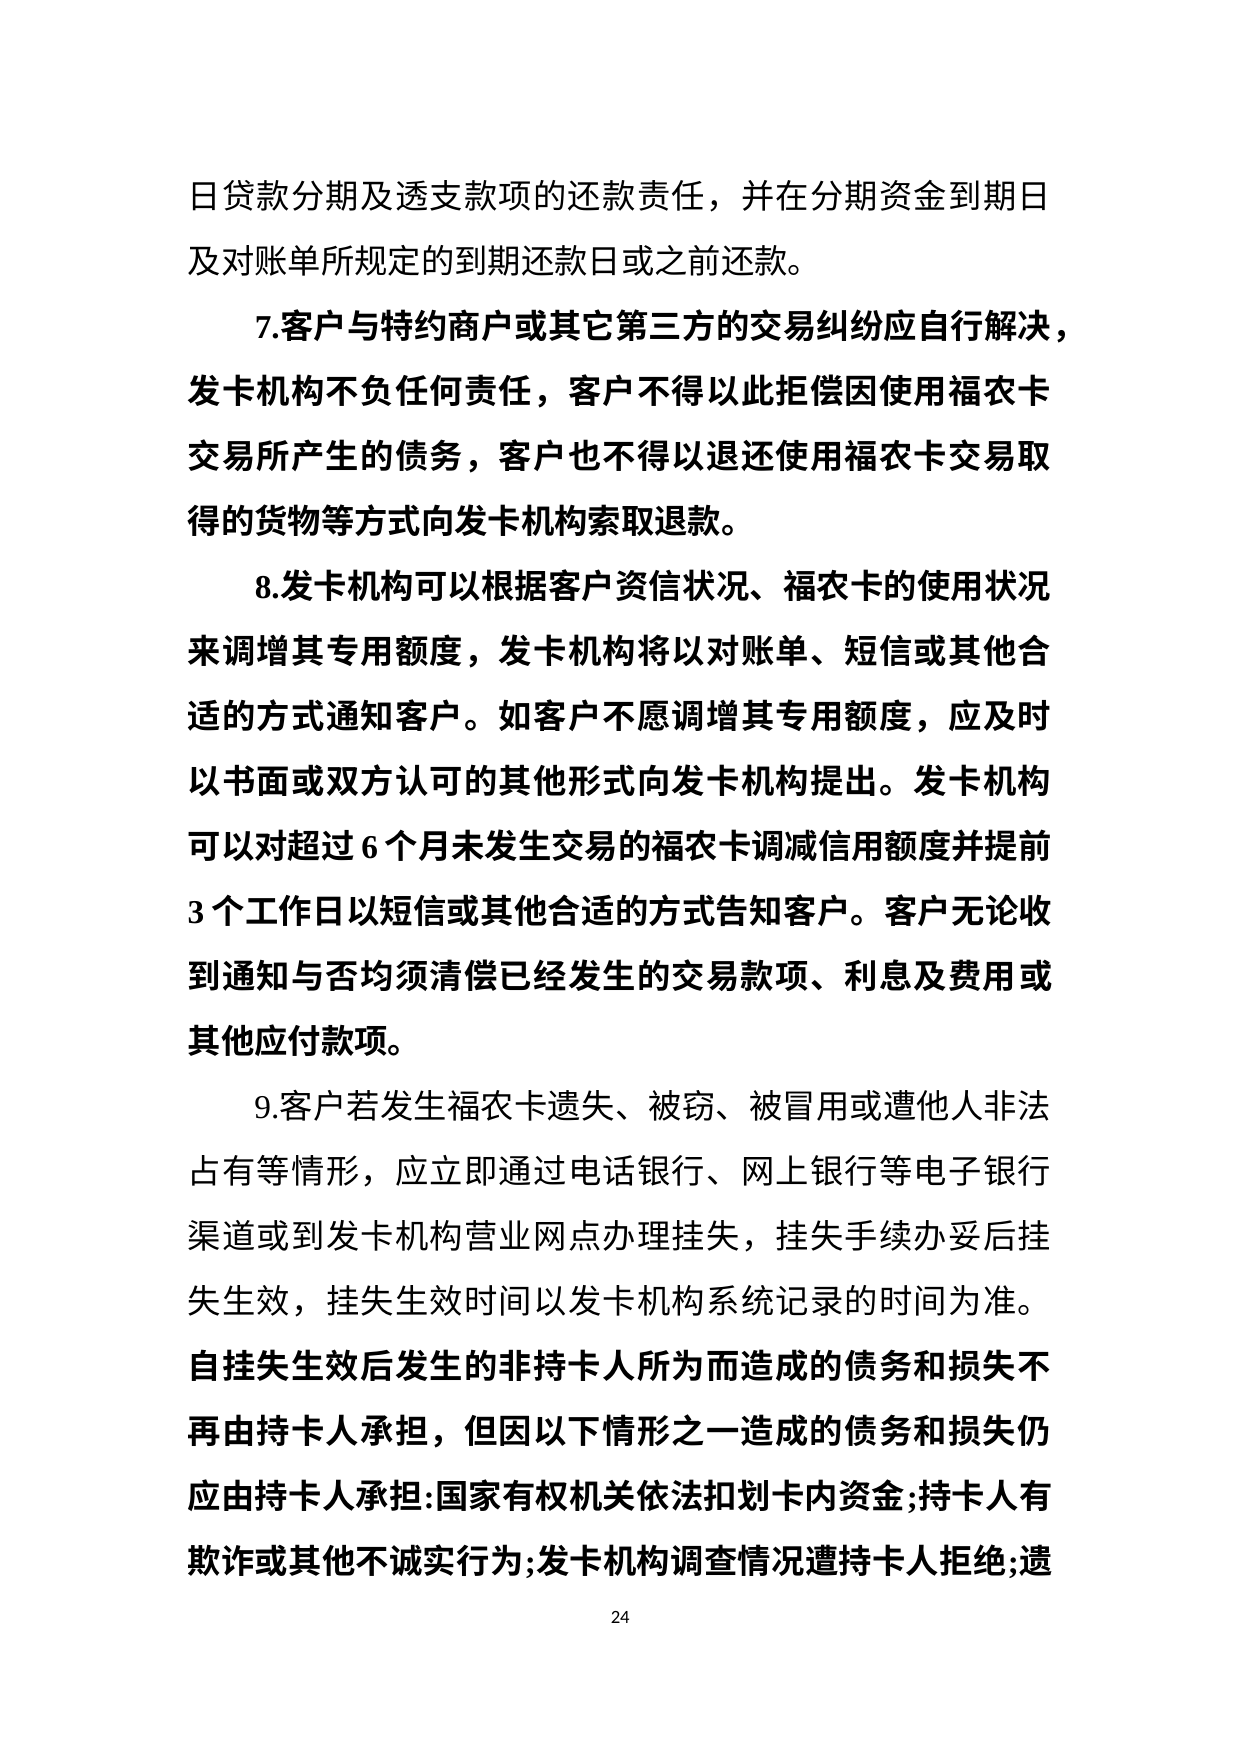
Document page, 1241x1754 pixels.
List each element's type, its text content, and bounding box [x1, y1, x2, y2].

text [187, 162, 1053, 292]
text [187, 1072, 1053, 1592]
text 8.发卡机构可以根据客户资信状况、福农卡的使用状况来调增其专用额度，发卡机构将以对账单、短信或其他合适的方式通知客户。如客户不愿调增其专用额度，应及时以书面或双方认可的其他形式向发卡机构提出。发卡机构可以对超过6个月未发生交易的福农卡调减信用额度并提前3个工作日以短信或其他合适的方式告知客户。客户无论收到通知与否均须清偿已经发生的交易款项、利息及费用或其他应付款项。 [187, 552, 1053, 1072]
text 7.客户与特约商户或其它第三方的交易纠纷应自行解决，发卡机构不负任何责任，客户不得以此拒偿因使用福农卡交易所产生的债务，客户也不得以退还使用福农卡交易取得的货物等方式向发卡机构索取退款。 [187, 292, 1053, 552]
